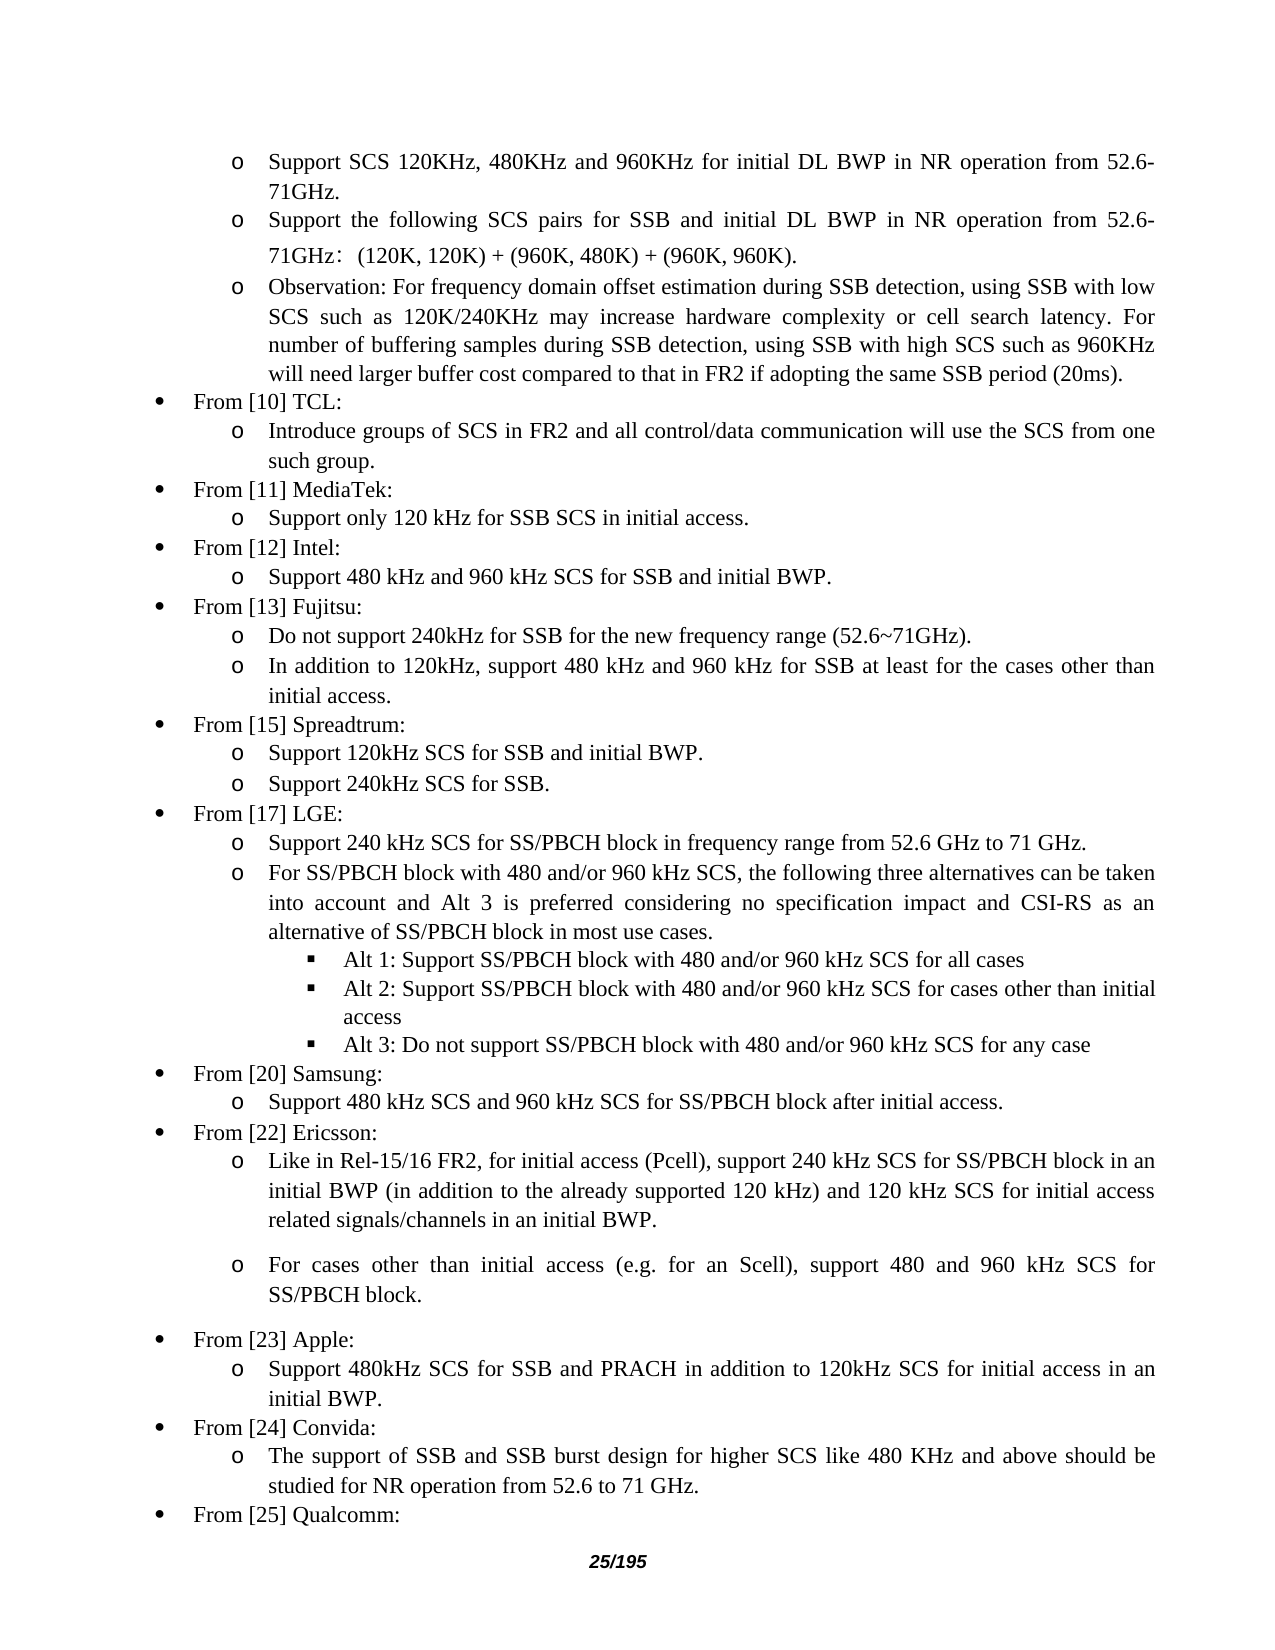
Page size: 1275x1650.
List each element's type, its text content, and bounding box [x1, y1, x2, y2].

list For cases other than initial access (e.g. for an Scell), support 480 and 960 kHz SCS for SS/PBCH block. [231, 1251, 1157, 1308]
list Support 240kHz SCS for SSB. [231, 770, 1157, 798]
list Alt 3: Do not support SS/PBCH block with 480 and/or 960 kHz SCS for any case [306, 1032, 1157, 1058]
list From [24] Convida: [156, 1414, 1157, 1440]
list Support only 120 kHz for SSB SCS in initial access. [231, 504, 1157, 532]
list From [23] Apple: [156, 1327, 1157, 1353]
list From [15] Spreadtrum: [156, 711, 1157, 737]
list Support the following SCS pairs for SSB and initial DL BWP in NR operation from 52.6-71GHz：(120K, 120K) + (960K, 480K) + (960K, 960K). [231, 206, 1157, 270]
list From [11] MediaTek: [156, 476, 1157, 502]
list Introduce groups of SCS in FR2 and all control/data communication will use the SCS from one such group. [231, 417, 1157, 473]
list Support SCS 120KHz, 480KHz and 960KHz for initial DL BWP in NR operation from 52.6-71GHz. [231, 148, 1157, 204]
list Like in Rel-15/16 FR2, for initial access (Pcell), support 240 kHz SCS for SS/PBCH block in an initial BWP (in addition to the already supported 120 kHz) and 120 kHz SCS for initial access related signals/channels in an initial BWP. [231, 1147, 1157, 1232]
list For SS/PBCH block with 480 and/or 960 kHz SCS, the following three alternatives can be taken into account and Alt 3 is preferred considering no specification impact and CSI-RS as an alternative of SS/PBCH block in most use cases. [231, 859, 1157, 944]
list From [20] Samsung: [156, 1060, 1157, 1086]
list In addition to 120kHz, support 480 kHz and 960 kHz for SSB at least for the cases other than initial access. [231, 652, 1157, 709]
list Alt 2: Support SS/PBCH block with 480 and/or 960 kHz SCS for cases other than initial access [306, 975, 1157, 1029]
list Alt 1: Support SS/PBCH block with 480 and/or 960 kHz SCS for all cases [306, 946, 1157, 973]
list From [10] TCL: [156, 388, 1157, 415]
list Do not support 240kHz for SSB for the new frequency range (52.6~71GHz). [231, 622, 1157, 650]
list Support 480 kHz SCS and 960 kHz SCS for SS/PBCH block after initial access. [231, 1088, 1157, 1117]
list From [17] LGE: [156, 800, 1157, 827]
list Support 480kHz SCS for SSB and PRACH in addition to 120kHz SCS for initial access in an initial BWP. [231, 1355, 1157, 1412]
list Support 120kHz SCS for SSB and initial BWP. [231, 739, 1157, 768]
list From [25] Qualcomm: [156, 1501, 1157, 1527]
list From [22] Ericsson: [156, 1119, 1157, 1145]
list Observation: For frequency domain offset estimation during SSB detection, using SSB with low SCS such as 120K/240KHz may increase hardware complexity or cell search latency. For number of buffering samples during SSB detection, using SSB with high SCS such as 960KHz will need larger buffer cost compared to that in FR2 if adopting the same SSB period (20ms). [231, 273, 1157, 386]
list From [13] Fujitsu: [156, 593, 1157, 620]
list The support of SSB and SSB burst design for higher SCS like 480 KHz and above should be studied for NR operation from 52.6 to 71 GHz. [231, 1442, 1157, 1499]
list Support 240 kHz SCS for SS/PBCH block in frequency range from 52.6 GHz to 71 GHz. [231, 829, 1157, 857]
list Support 480 kHz and 960 kHz SCS for SSB and initial BWP. [231, 563, 1157, 591]
list From [12] Intel: [156, 534, 1157, 561]
